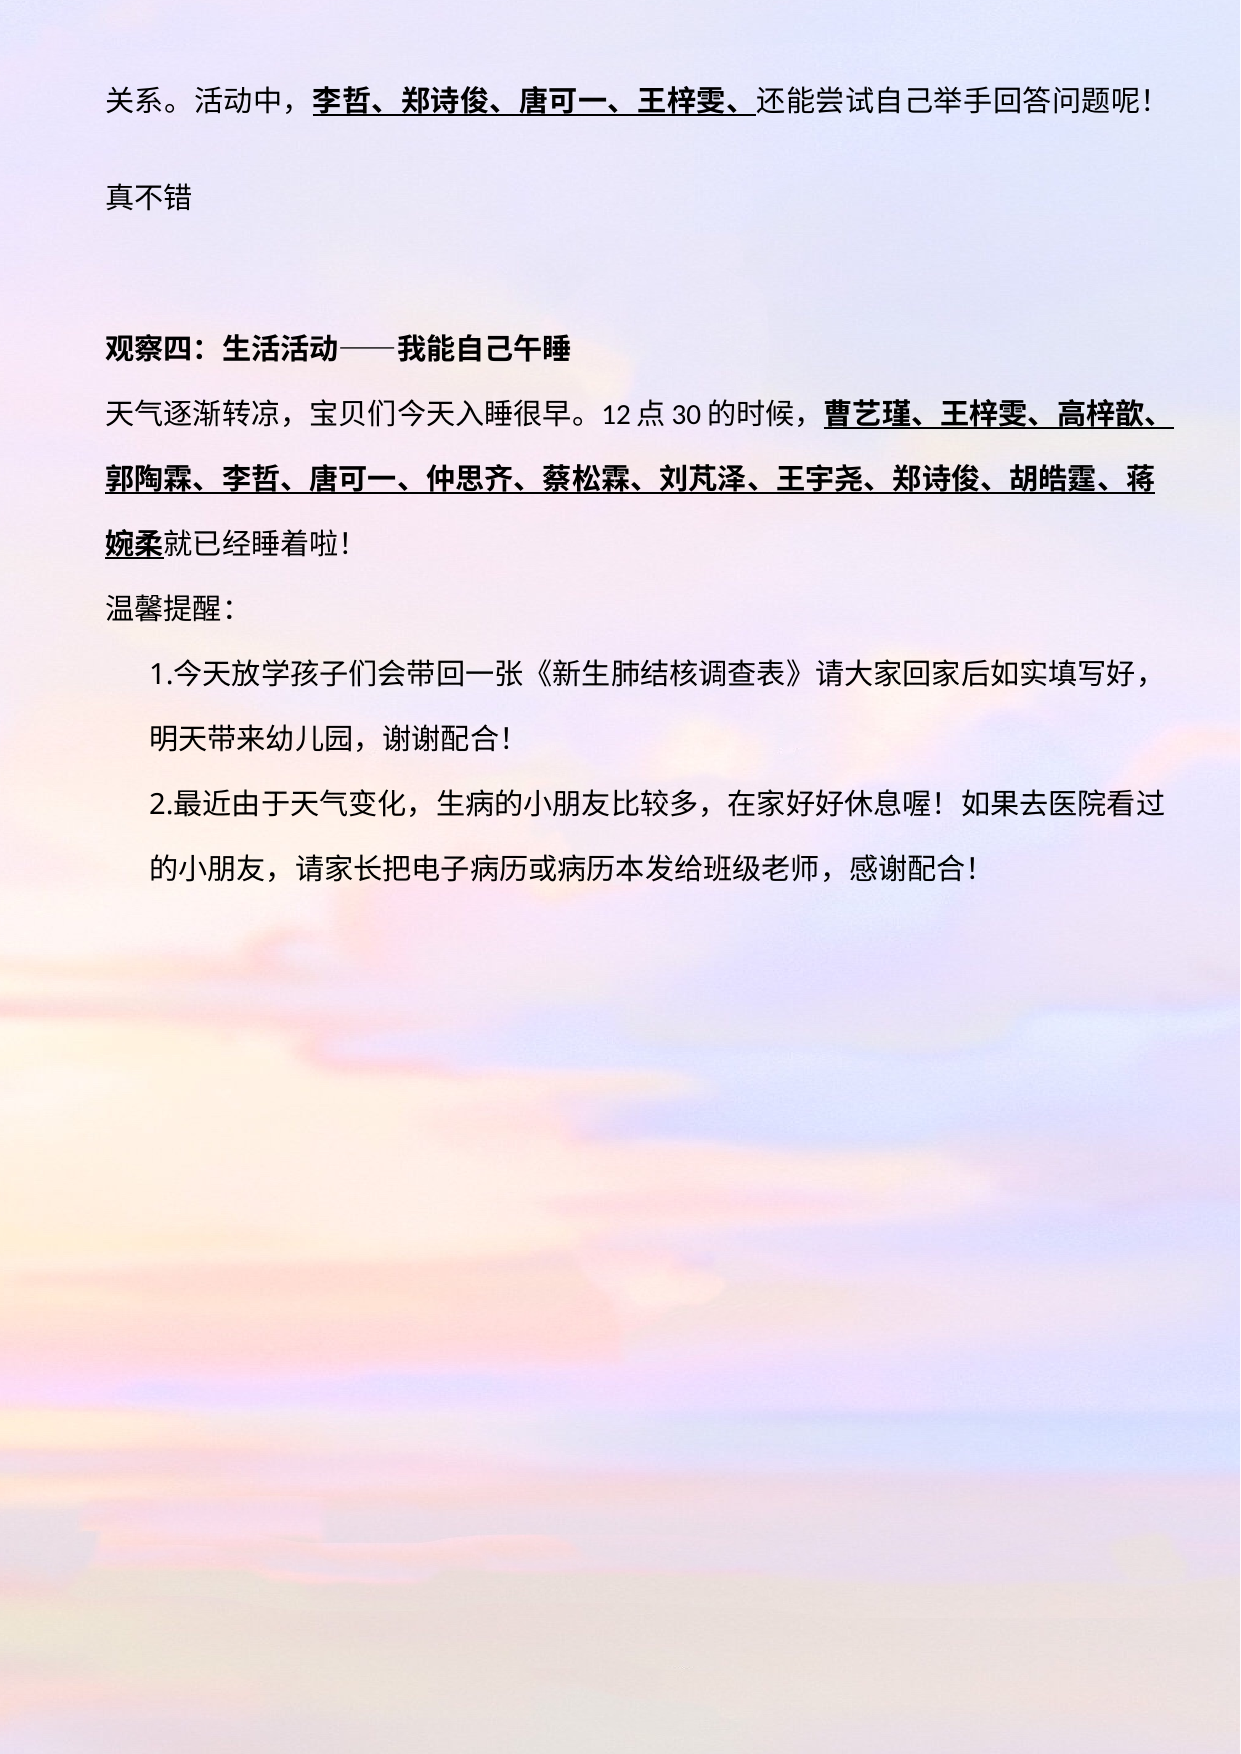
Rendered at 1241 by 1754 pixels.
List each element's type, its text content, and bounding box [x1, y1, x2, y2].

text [105, 66, 1171, 228]
list 2.最近由于天气变化，生病的小朋友比较多，在家好好休息喔！如果去医院看过的小朋友，请家长把电子病历或病历本发给班级老师，感谢配合！ [149, 769, 1171, 899]
text 观察四：生活活动——我能自己午睡 [105, 314, 1171, 379]
list 1.今天放学孩子们会带回一张《新生肺结核调查表》请大家回家后如实填写好，明天带来幼儿园，谢谢配合！ [149, 639, 1171, 769]
text 天气逐渐转凉，宝贝们今天入睡很早。12点30的时候，曹艺瑾、王梓雯、高梓歆、郭陶霖、李哲、唐可一、仲思齐、蔡松霖、刘芃泽、王宇尧、郑诗俊、胡皓霆、蒋婉柔就已经睡着啦！ [105, 379, 1171, 574]
picture [0, 0, 1241, 1754]
text 温馨提醒： [105, 574, 1171, 639]
